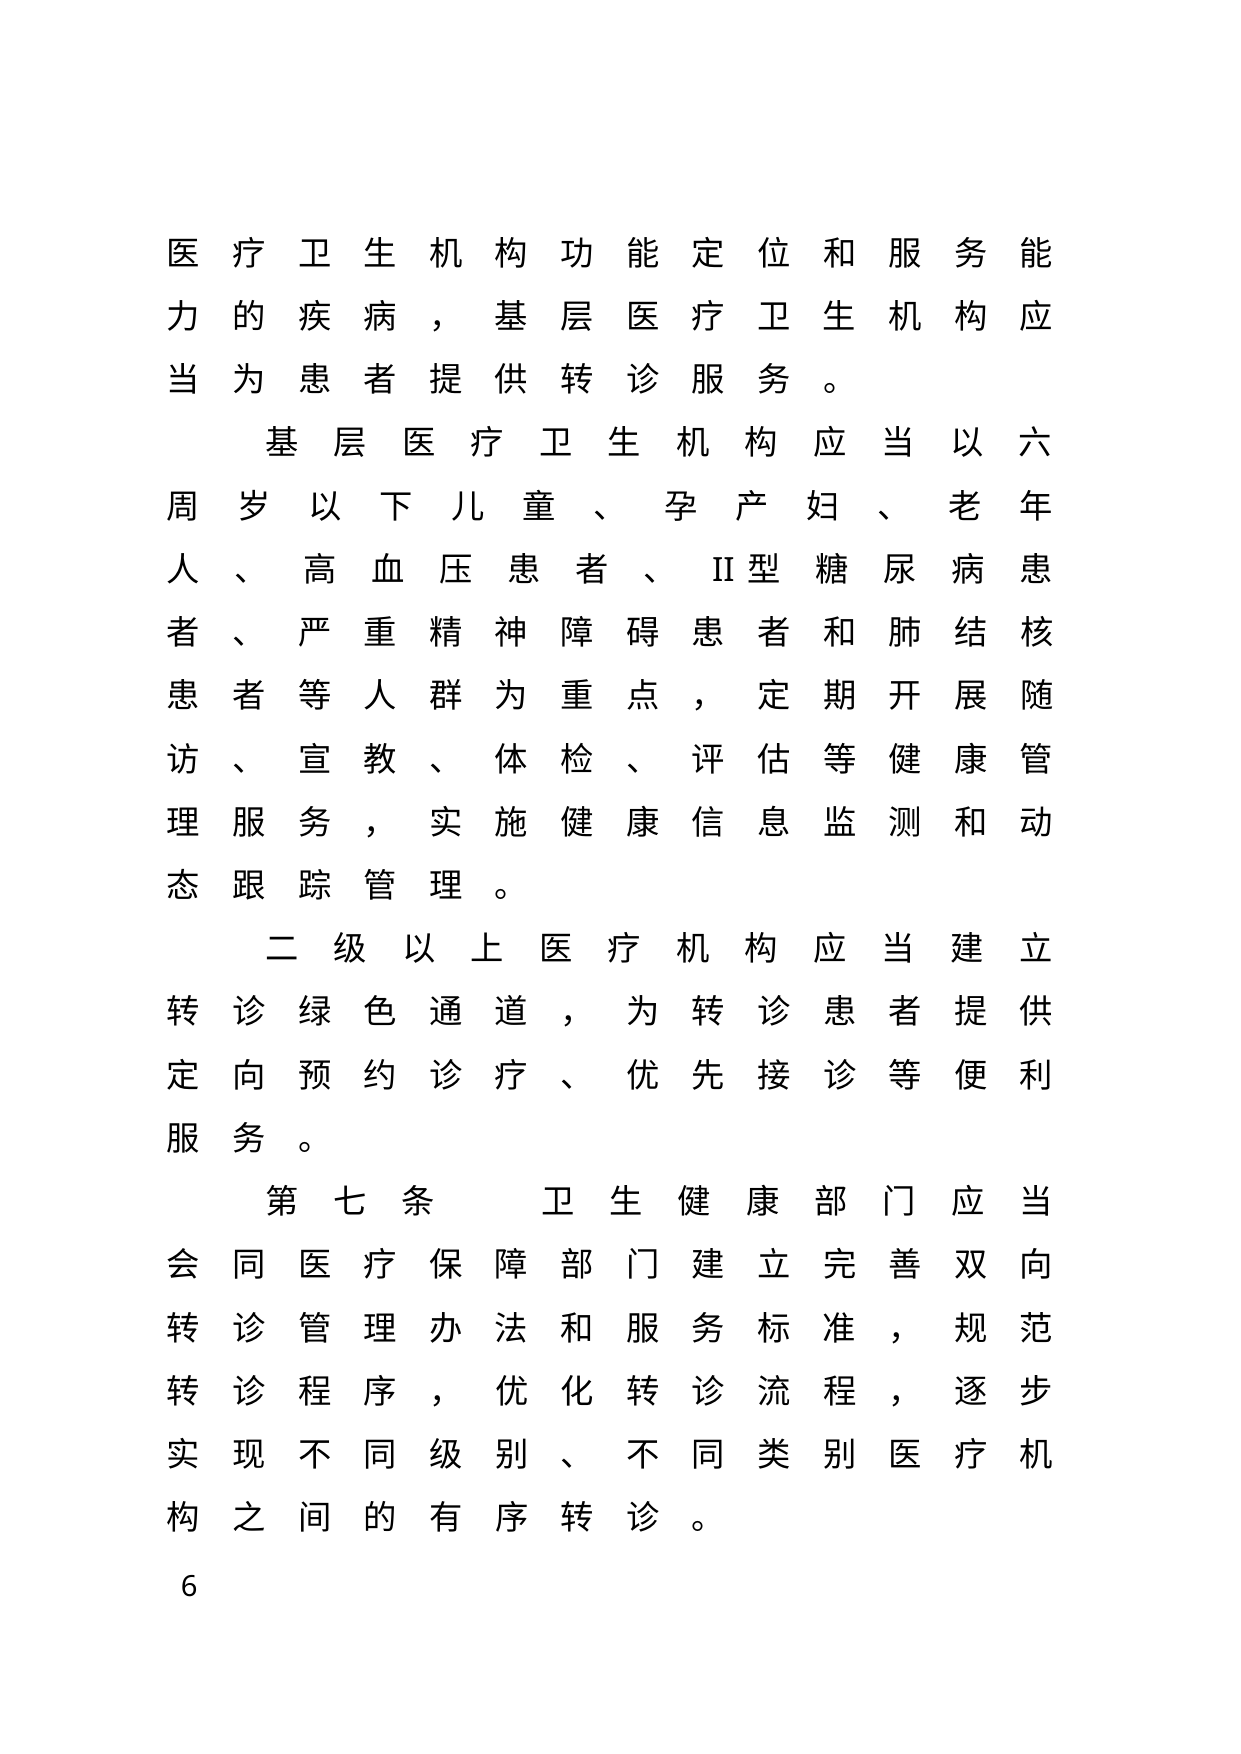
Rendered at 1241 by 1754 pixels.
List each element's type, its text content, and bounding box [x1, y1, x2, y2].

text 基层医疗卫生机构应当以六周岁以下儿童、孕产妇、老年人、高血压患者、II型糖尿病患者、严重精神障碍患者和肺结核患者等人群为重点，定期开展随访、宣教、体检、评估等健康管理服务，实施健康信息监测和动态跟踪管理。 [167, 409, 1085, 914]
text 二级以上医疗机构应当建立转诊绿色通道，为转诊患者提供定向预约诊疗、优先接诊等便利服务。 [167, 914, 1085, 1167]
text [167, 219, 1085, 409]
text 第七条 卫生健康部门应当会同医疗保障部门建立完善双向转诊管理办法和服务标准，规范转诊程序，优化转诊流程，逐步实现不同级别、不同类别医疗机构之间的有序转诊。 [167, 1167, 1085, 1547]
